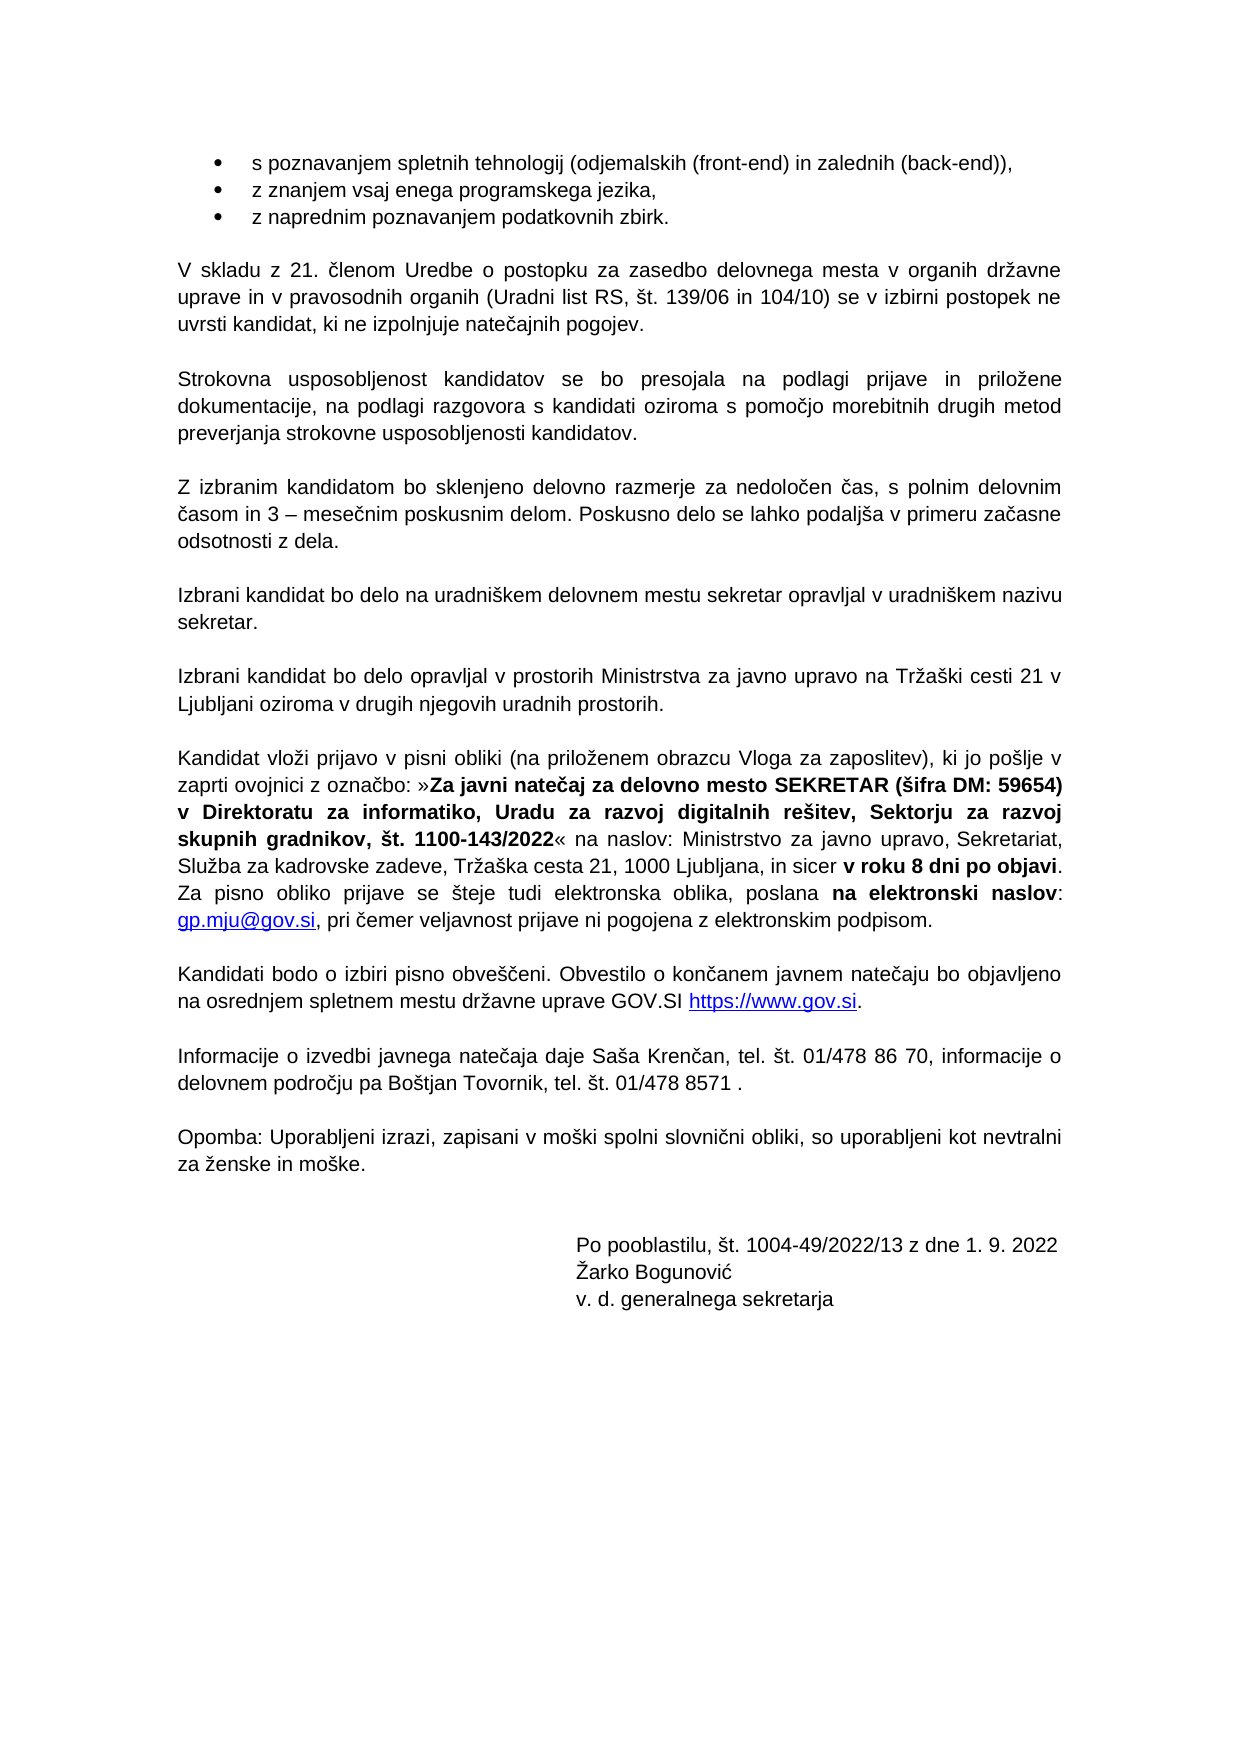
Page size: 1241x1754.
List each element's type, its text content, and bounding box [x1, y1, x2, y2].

text V skladu z 21. členom Uredbe o postopku za zasedbo delovnega mesta v organih državne uprave in v pravosodnih organih (Uradni list RS, št. 139/06 in 104/10) se v izbirni postopek ne uvrsti kandidat, ki ne izpolnjuje natečajnih pogojev. [177, 256, 1063, 337]
text v. d. generalnega sekretarja [576, 1285, 1063, 1312]
text Izbrani kandidat bo delo opravljal v prostorih Ministrstva za javno upravo na Tržaški cesti 21 v Ljubljani oziroma v drugih njegovih uradnih prostorih. [177, 662, 1063, 716]
text Kandidat vloži prijavo v pisni obliki (na priloženem obrazcu Vloga za zaposlitev), ki jo pošlje v zaprti ovojnici z označbo: »Za javni natečaj za delovno mesto SEKRETAR (šifra DM: 59654) v Direktoratu za informatiko, Uradu za razvoj digitalnih rešitev, Sektorju za razvoj skupnih gradnikov, št. 1100-143/2022« na naslov: Ministrstvo za javno upravo, Sekretariat, Služba za kadrovske zadeve, Tržaška cesta 21, 1000 Ljubljana, in sicer v roku 8 dni po objavi. Za pisno obliko prijave se šteje tudi elektronska oblika, poslana na elektronski naslov: gp.mju@gov.si, pri čemer veljavnost prijave ni pogojena z elektronskim podpisom. [177, 743, 1063, 933]
list z naprednim poznavanjem podatkovnih zbirk. [214, 202, 1063, 229]
list s poznavanjem spletnih tehnologij (odjemalskih (front-end) in zalednih (back-end)), [214, 148, 1063, 175]
text Informacije o izvedbi javnega natečaja daje Saša Krenčan, tel. št. 01/478 86 70, informacije o delovnem področju pa Boštjan Tovornik, tel. št. 01/478 8571 . [177, 1041, 1063, 1096]
text Kandidati bodo o izbiri pisno obveščeni. Obvestilo o končanem javnem natečaju bo objavljeno na osrednjem spletnem mestu državne uprave GOV.SI https://www.gov.si. [177, 960, 1063, 1014]
text Z izbranim kandidatom bo sklenjeno delovno razmerje za nedoločen čas, s polnim delovnim časom in 3 – mesečnim poskusnim delom. Poskusno delo se lahko podaljša v primeru začasne odsotnosti z dela. [177, 473, 1063, 554]
text Izbrani kandidat bo delo na uradniškem delovnem mestu sekretar opravljal v uradniškem nazivu sekretar. [177, 581, 1063, 635]
text Žarko Bogunović [576, 1258, 1063, 1285]
text Po pooblastilu, št. 1004-49/2022/13 z dne 1. 9. 2022 [576, 1231, 1063, 1258]
text Opomba: Uporabljeni izrazi, zapisani v moški spolni slovnični obliki, so uporabljeni kot nevtralni za ženske in moške. [177, 1123, 1063, 1177]
text Strokovna usposobljenost kandidatov se bo presojala na podlagi prijave in priložene dokumentacije, na podlagi razgovora s kandidati oziroma s pomočjo morebitnih drugih metod preverjanja strokovne usposobljenosti kandidatov. [177, 364, 1063, 446]
list z znanjem vsaj enega programskega jezika, [214, 175, 1063, 202]
